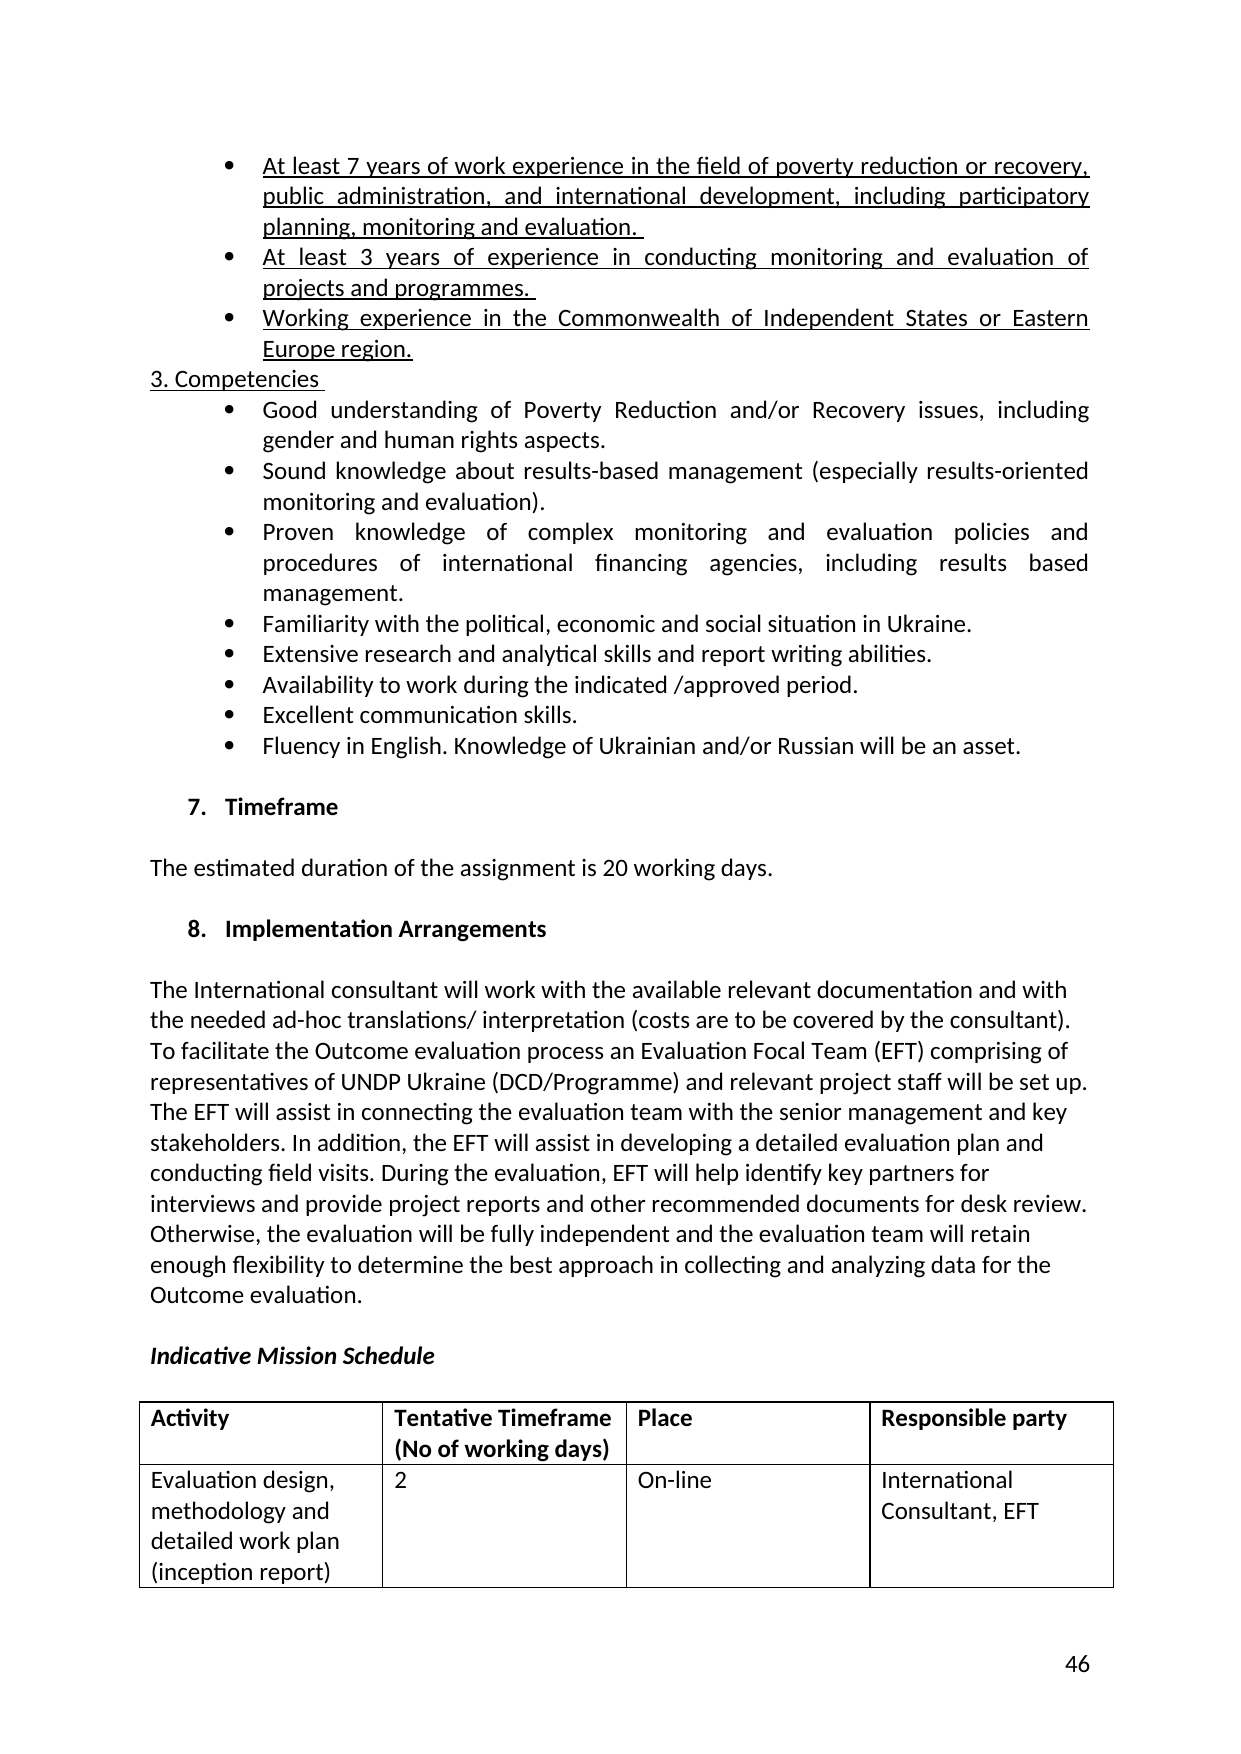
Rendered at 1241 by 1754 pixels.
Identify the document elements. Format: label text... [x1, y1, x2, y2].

list Timeframe [187, 791, 1090, 821]
list Excellent communication skills. [225, 699, 1090, 730]
table_header Place [627, 1403, 869, 1463]
list Sound knowledge about results-based management (especially results-oriented monitoring and evaluation). [225, 455, 1090, 516]
list Good understanding of Poverty Reduction and/or Recovery issues, including gender and human rights aspects. [225, 394, 1090, 455]
table_cell On-line [627, 1465, 869, 1587]
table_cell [871, 1465, 1113, 1587]
list At least 7 years of work experience in the field of poverty reduction or recovery, public administration, and international development, including participatory planning, monitoring and evaluation. [225, 150, 1090, 242]
list Availability to work during the indicated /approved period. [225, 669, 1090, 699]
text The International consultant will work with the available relevant documentation and with the needed ad-hoc translations/ interpretation (costs are to be covered by the consultant). To facilitate the Outcome evaluation process an Evaluation Focal Team (EFT) comprising of representatives of UNDP Ukraine (DCD/Programme) and relevant project staff will be set up. The EFT will assist in connecting the evaluation team with the senior management and key stakeholders. In addition, the EFT will assist in developing a detailed evaluation plan and conducting field visits. During the evaluation, EFT will help identify key partners for interviews and provide project reports and other recommended documents for desk review. Otherwise, the evaluation will be fully independent and the evaluation team will retain enough flexibility to determine the best approach in collecting and analyzing data for the Outcome evaluation. [150, 974, 1090, 1310]
table_header Activity [140, 1403, 382, 1463]
text Indicative Mission Schedule [150, 1340, 1090, 1371]
list Working experience in the Commonwealth of Independent States or Eastern Europe region. [225, 303, 1090, 364]
table_header Tentative Timeframe (No of working days) [383, 1403, 626, 1463]
table_cell Evaluation design, methodology and detailed work plan (inception report) [140, 1465, 382, 1587]
list At least 3 years of experience in conducting monitoring and evaluation of projects and programmes. [225, 242, 1090, 303]
text The estimated duration of the assignment is 20 working days. [150, 852, 1090, 882]
list Extensive research and analytical skills and report writing abilities. [225, 638, 1090, 669]
text 3. Competencies [150, 364, 1090, 394]
list Implementation Arrangements [187, 913, 1090, 943]
table_cell 2 [383, 1465, 626, 1587]
list Proven knowledge of complex monitoring and evaluation policies and procedures of international financing agencies, including results based management. [225, 516, 1090, 608]
list Fluency in English. Knowledge of Ukrainian and/or Russian will be an asset. [225, 730, 1090, 760]
table_header Responsible party [871, 1403, 1113, 1463]
list Familiarity with the political, economic and social situation in Ukraine. [225, 608, 1090, 638]
